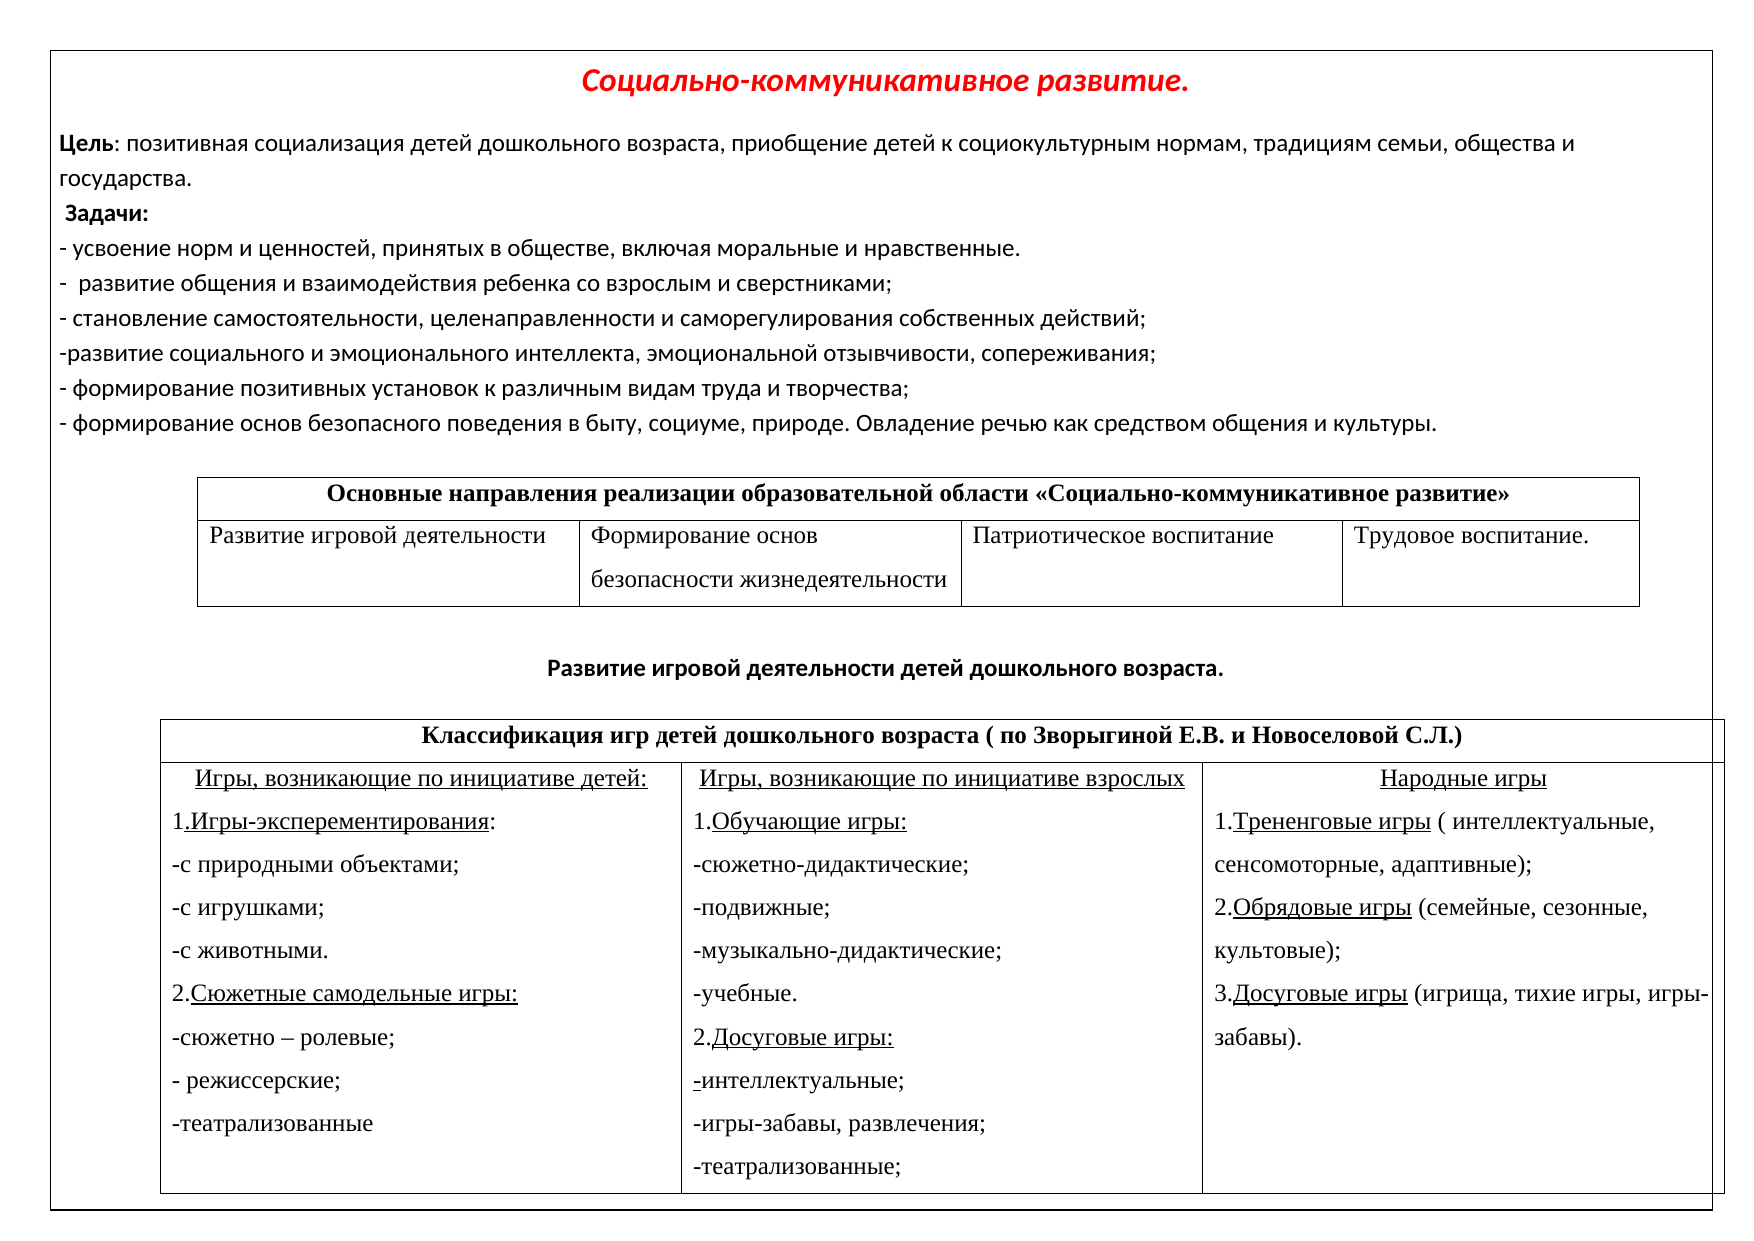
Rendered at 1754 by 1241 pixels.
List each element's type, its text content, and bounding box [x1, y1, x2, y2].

text - усвоение норм и ценностей, принятых в обществе, включая моральные и нравственные. [59, 232, 1712, 262]
text - становление самостоятельности, целенаправленности и саморегулирования собственных действий; [59, 302, 1712, 332]
text Социально-коммуникативное развитие. [59, 59, 1712, 100]
table_cell Трудовое воспитание. [1343, 521, 1639, 606]
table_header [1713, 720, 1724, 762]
text - развитие общения и взаимодействия ребенка со взрослым и сверстниками; [59, 267, 1712, 297]
table_cell Патриотическое воспитание [962, 521, 1342, 606]
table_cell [1203, 763, 1712, 1193]
table_header Классификация игр детей дошкольного возраста ( по Зворыгиной Е.В. и Новоселовой С.Л.) [161, 720, 1712, 762]
text - формирование позитивных установок к различным видам труда и творчества; [59, 372, 1712, 402]
table_header Основные направления реализации образовательной области «Социально-коммуникативное развитие» [198, 478, 1639, 519]
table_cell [161, 763, 681, 1193]
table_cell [682, 763, 1202, 1193]
text Задачи: [59, 197, 1712, 227]
text - формирование основ безопасного поведения в быту, социуме, природе. Овладение речью как средством общения и культуры. [59, 407, 1712, 437]
table_cell Развитие игровой деятельности [198, 521, 579, 606]
table_cell Формирование основ безопасности жизнедеятельности [580, 521, 961, 606]
text Развитие игровой деятельности детей дошкольного возраста. [59, 652, 1712, 683]
text -развитие социального и эмоционального интеллекта, эмоциональной отзывчивости, сопереживания; [59, 337, 1712, 367]
text Цель: позитивная социализация детей дошкольного возраста, приобщение детей к социокультурным нормам, традициям семьи, общества и государства. [59, 127, 1712, 192]
